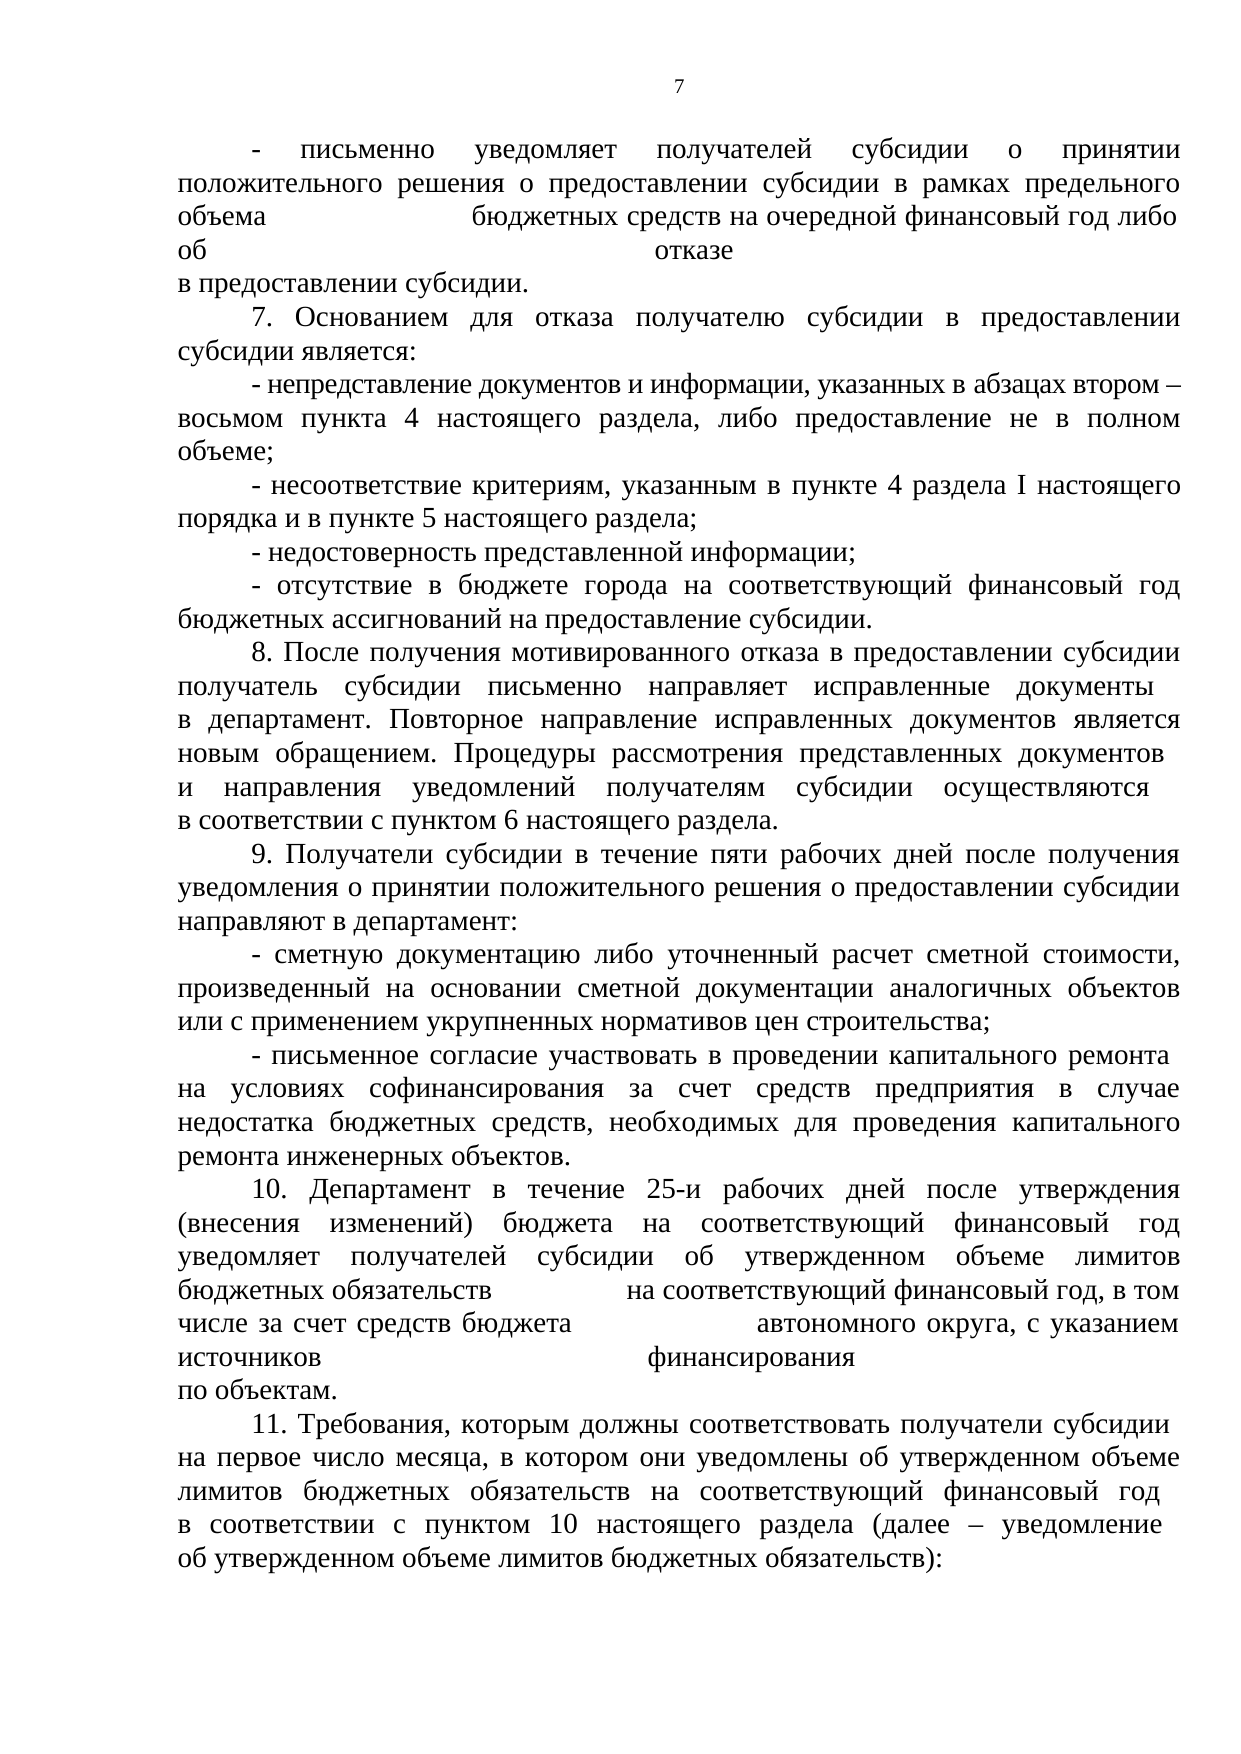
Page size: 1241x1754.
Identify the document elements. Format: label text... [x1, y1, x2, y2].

text - отсутствие в бюджете города на соответствующий финансовый год бюджетных ассигнований на предоставление субсидии. [177, 567, 1181, 634]
text 11. Требования, которым должны соответствовать получатели субсидии на первое число месяца, в котором они уведомлены об утвержденном объеме лимитов бюджетных обязательств на соответствующий финансовый год в соответствии с пунктом 10 настоящего раздела (далее – уведомление об утвержденном объеме лимитов бюджетных обязательств): [177, 1406, 1181, 1574]
text 9. Получатели субсидии в течение пяти рабочих дней после получения уведомления о принятии положительного решения о предоставлении субсидии направляют в департамент: [177, 836, 1181, 936]
text 8. После получения мотивированного отказа в предоставлении субсидии получатель субсидии письменно направляет исправленные документы в департамент. Повторное направление исправленных документов является новым обращением. Процедуры рассмотрения представленных документов и направления уведомлений получателям субсидии осуществляются в соответствии с пунктом 6 настоящего раздела. [177, 634, 1181, 836]
text 7. Основанием для отказа получателю субсидии в предоставлении субсидии является: [177, 299, 1181, 366]
text 10. Департамент в течение 25-и рабочих дней после утверждения (внесения изменений) бюджета на соответствующий финансовый год уведомляет получателей субсидии об утвержденном объеме лимитов бюджетных обязательств на соответствующий финансовый год, в том числе за счет средств бюджета автономного округа, с указанием источников финансирования по объектам. [177, 1171, 1181, 1406]
text - недостоверность представленной информации; [177, 534, 1181, 567]
text - сметную документацию либо уточненный расчет сметной стоимости, произведенный на основании сметной документации аналогичных объектов или с применением укрупненных нормативов цен строительства; [177, 936, 1181, 1037]
text - письменно уведомляет получателей субсидии о принятии положительного решения о предоставлении субсидии в рамках предельного объема бюджетных средств на очередной финансовый год либо об отказе в предоставлении субсидии. [177, 131, 1181, 299]
text - письменное согласие участвовать в проведении капитального ремонта на условиях софинансирования за счет средств предприятия в случае недостатка бюджетных средств, необходимых для проведения капитального ремонта инженерных объектов. [177, 1037, 1181, 1171]
text - несоответствие критериям, указанным в пункте 4 раздела I настоящего порядка и в пункте 5 настоящего раздела; [177, 467, 1181, 534]
text - непредставление документов и информации, указанных в абзацах втором – восьмом пункта 4 настоящего раздела, либо предоставление не в полном объеме; [177, 366, 1181, 467]
